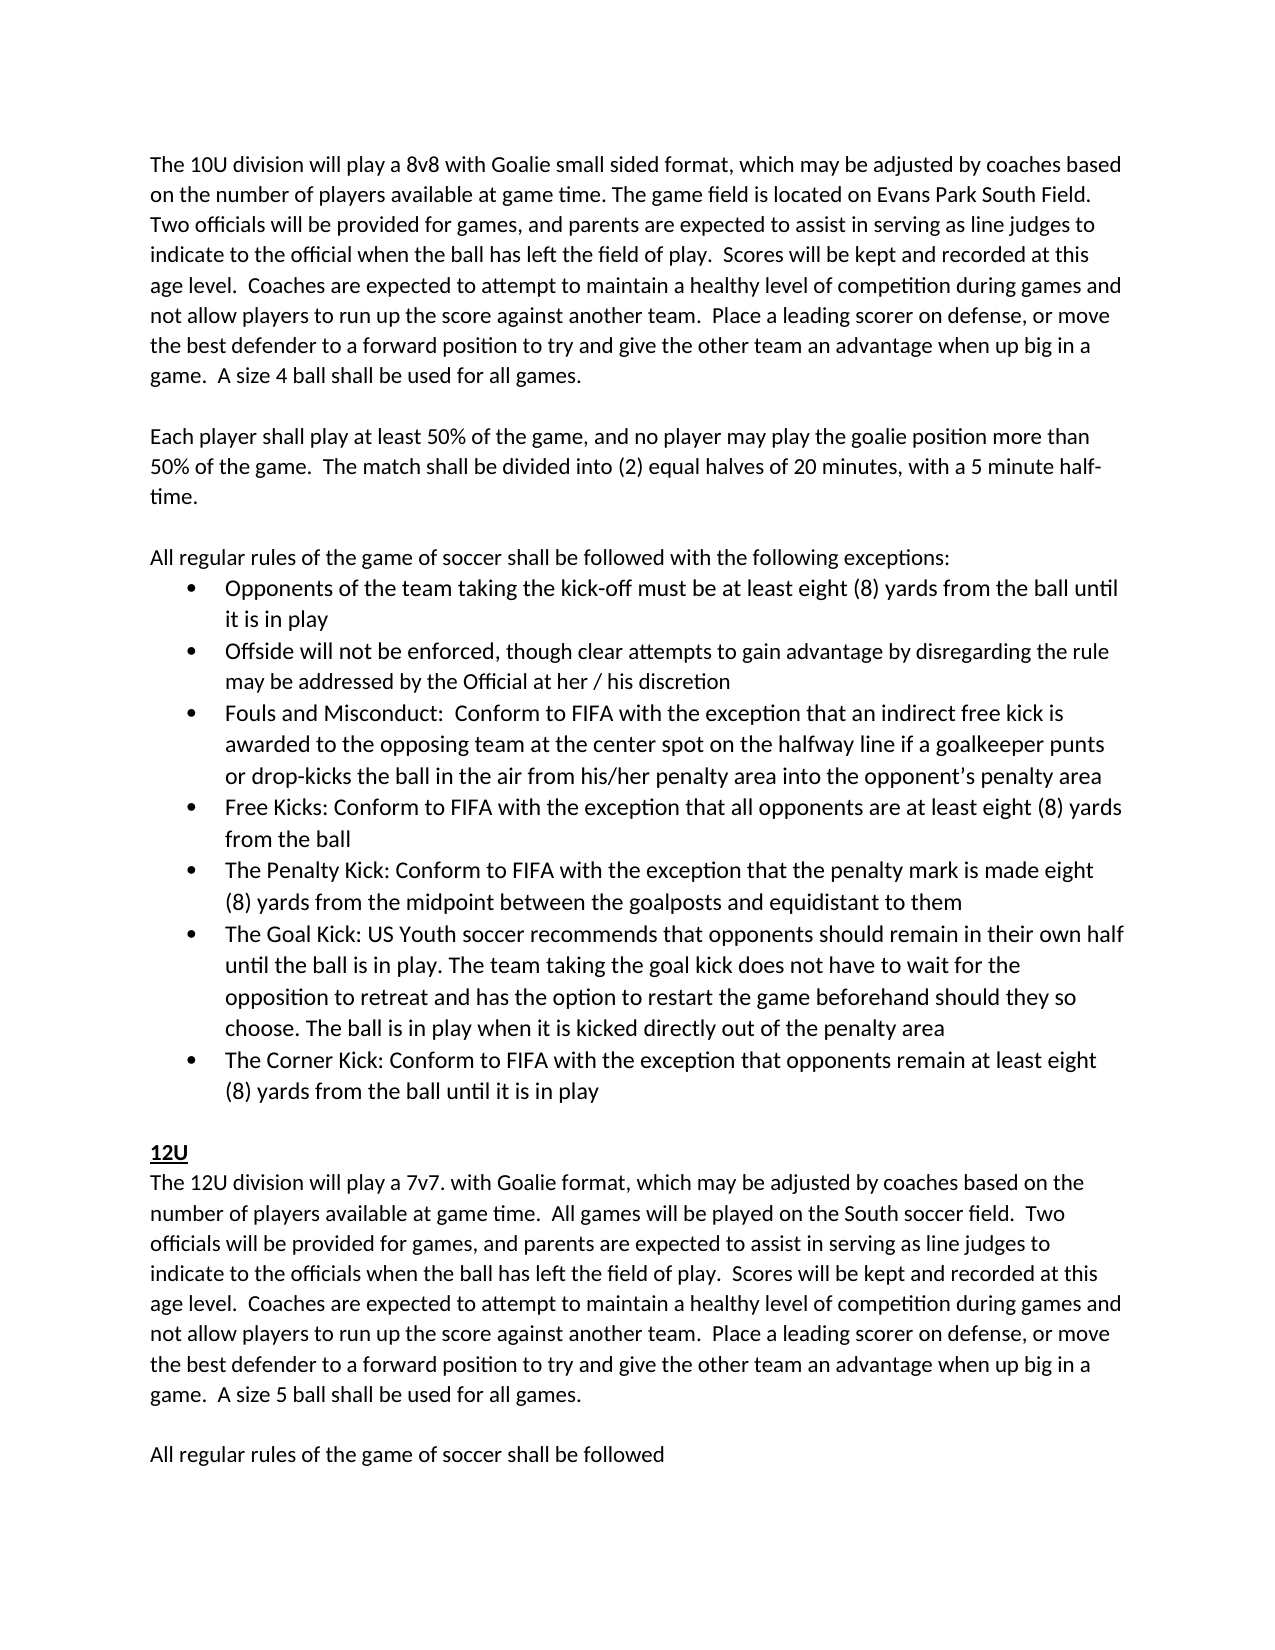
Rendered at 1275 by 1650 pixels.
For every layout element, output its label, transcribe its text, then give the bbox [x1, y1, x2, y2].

list The Penalty Kick: Conform to FIFA with the exception that the penalty mark is made eight (8) yards from the midpoint between the goalposts and equidistant to them [187, 856, 1125, 916]
text The 12U division will play a 7v7. with Goalie format, which may be adjusted by coaches based on the number of players available at game time. All games will be played on the South soccer field. Two officials will be provided for games, and parents are expected to assist in serving as line judges to indicate to the officials when the ball has left the field of play. Scores will be kept and recorded at this age level. Coaches are expected to attempt to maintain a healthy level of competition during games and not allow players to run up the score against another team. Place a leading scorer on defense, or move the best defender to a forward position to try and give the other team an advantage when up big in a game. A size 5 ball shall be used for all games. [150, 1168, 1125, 1408]
text All regular rules of the game of soccer shall be followed with the following exceptions: [150, 543, 1125, 571]
list Offside will not be enforced, though clear attempts to gain advantage by disregarding the rule may be addressed by the Official at her / his discretion [187, 636, 1125, 696]
list The Corner Kick: Conform to FIFA with the exception that opponents remain at least eight (8) yards from the ball until it is in play [187, 1045, 1125, 1106]
list The Goal Kick: US Youth soccer recommends that opponents should remain in their own half until the ball is in play. The team taking the goal kick does not have to wait for the opposition to retreat and has the option to restart the game beforehand should they so choose. The ball is in play when it is kicked directly out of the penalty area [187, 919, 1125, 1043]
text The 10U division will play a 8v8 with Goalie small sided format, which may be adjusted by coaches based on the number of players available at game time. The game field is located on Evans Park South Field. Two officials will be provided for games, and parents are expected to assist in serving as line judges to indicate to the official when the ball has left the field of play. Scores will be kept and recorded at this age level. Coaches are expected to attempt to maintain a healthy level of competition during games and not allow players to run up the score against another team. Place a leading scorer on defense, or move the best defender to a forward position to try and give the other team an advantage when up big in a game. A size 4 ball shall be used for all games. [150, 150, 1125, 389]
list Fouls and Misconduct: Conform to FIFA with the exception that an indirect free kick is awarded to the opposing team at the center spot on the halfway line if a goalkeeper punts or drop-kicks the ball in the air from his/her penalty area into the opponent’s penalty area [187, 698, 1125, 790]
text All regular rules of the game of soccer shall be followed [150, 1440, 1125, 1468]
list Opponents of the team taking the kick-off must be at least eight (8) yards from the ball until it is in play [187, 573, 1125, 634]
text Each player shall play at least 50% of the game, and no player may play the goalie position more than 50% of the game. The match shall be divided into (2) equal halves of 20 minutes, with a 5 minute half-time. [150, 422, 1125, 510]
list Free Kicks: Conform to FIFA with the exception that all opponents are at least eight (8) yards from the ball [187, 792, 1125, 853]
text 12U [150, 1138, 1125, 1166]
